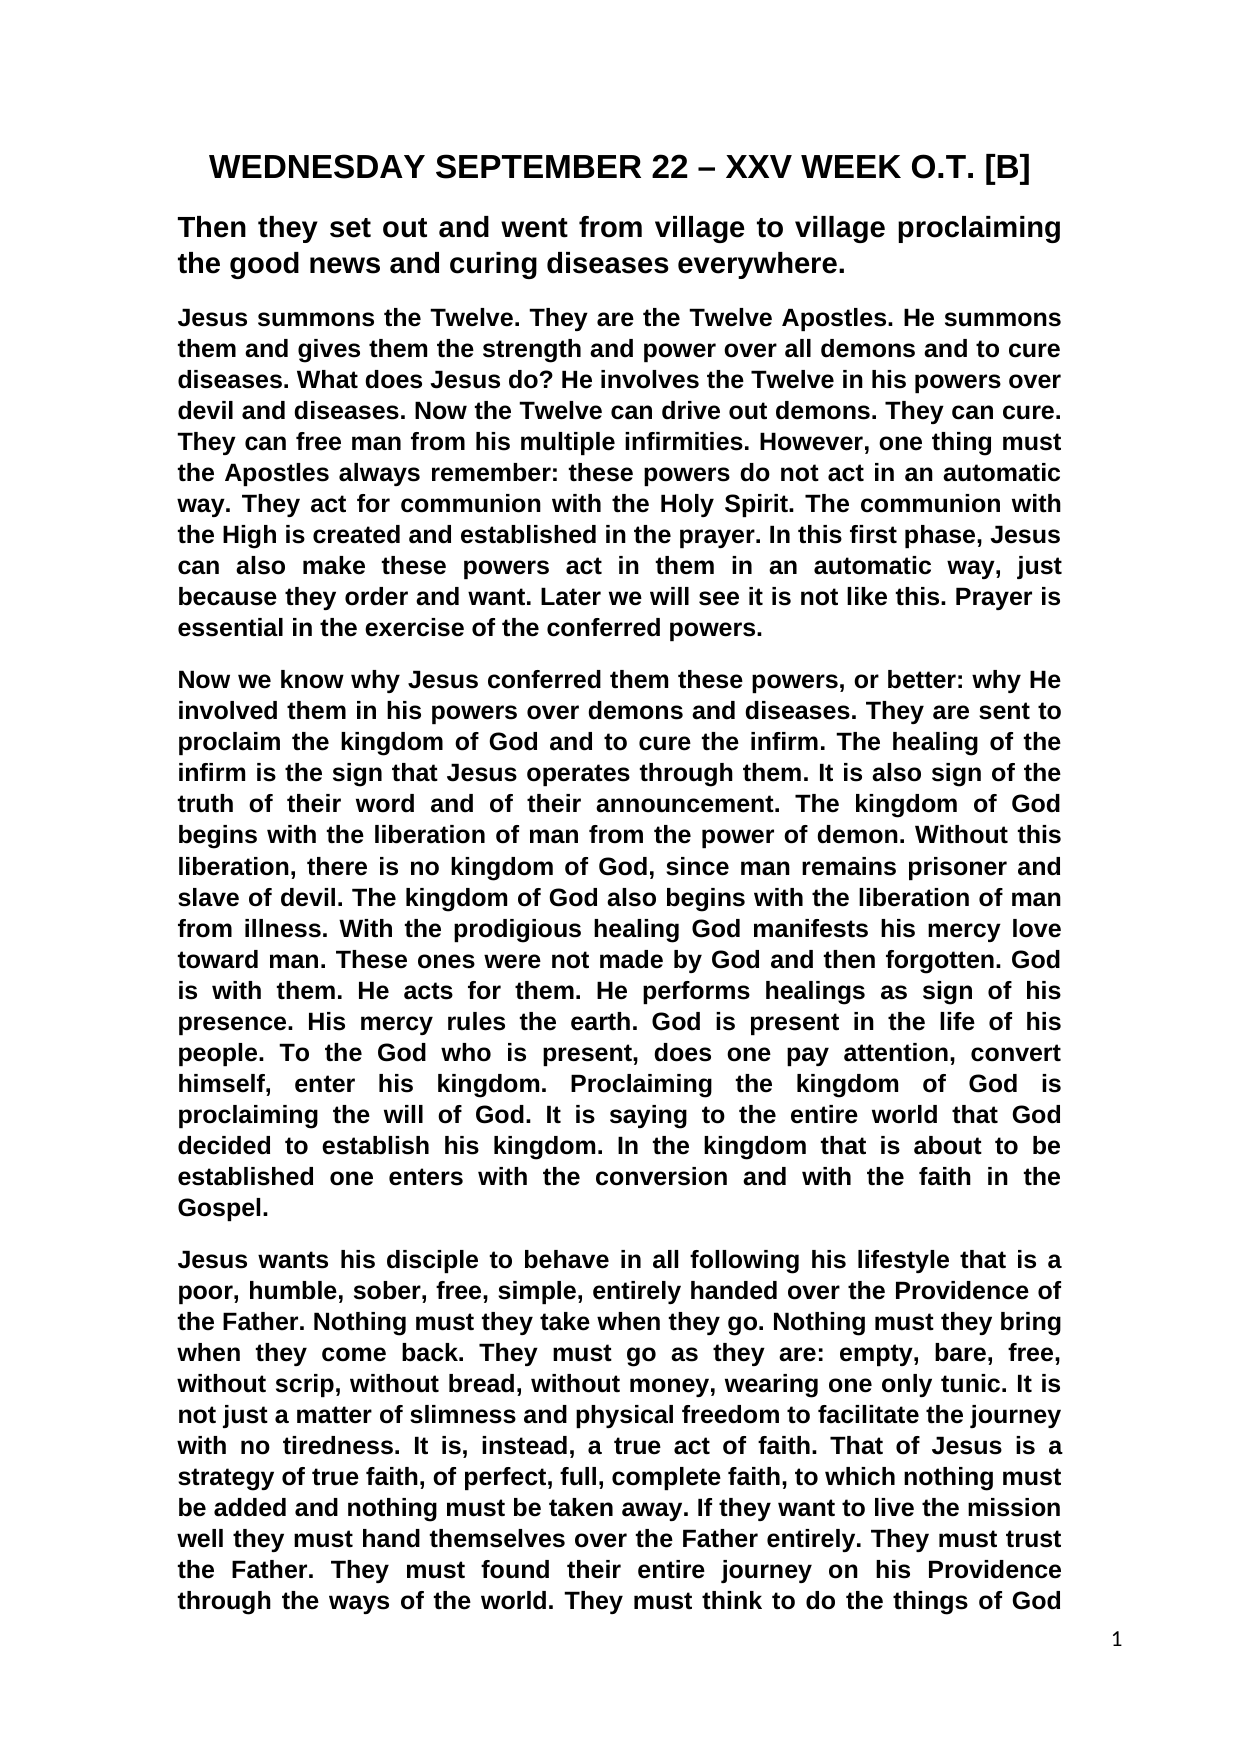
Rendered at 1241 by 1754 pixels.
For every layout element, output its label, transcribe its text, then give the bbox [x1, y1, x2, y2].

text Then they set out and went from village to village proclaiming the good news and curing diseases everywhere. [177, 210, 1063, 279]
text Now we know why Jesus conferred them these powers, or better: why He involved them in his powers over demons and diseases. They are sent to proclaim the kingdom of God and to cure the infirm. The healing of the infirm is the sign that Jesus operates through them. It is also sign of the truth of their word and of their announcement. The kingdom of God begins with the liberation of man from the power of demon. Without this liberation, there is no kingdom of God, since man remains prisoner and slave of devil. The kingdom of God also begins with the liberation of man from illness. With the prodigious healing God manifests his mercy love toward man. These ones were not made by God and then forgotten. God is with them. He acts for them. He performs healings as sign of his presence. His mercy rules the earth. God is present in the life of his people. To the God who is present, does one pay attention, convert himself, enter his kingdom. Proclaiming the kingdom of God is proclaiming the will of God. It is saying to the entire world that God decided to establish his kingdom. In the kingdom that is about to be established one enters with the conversion and with the faith in the Gospel. [177, 665, 1063, 1222]
text Jesus summons the Twelve. They are the Twelve Apostles. He summons them and gives them the strength and power over all demons and to cure diseases. What does Jesus do? He involves the Twelve in his powers over devil and diseases. Now the Twelve can drive out demons. They can cure. They can free man from his multiple infirmities. However, one thing must the Apostles always remember: these powers do not act in an automatic way. They act for communion with the Holy Spirit. The communion with the High is created and established in the prayer. In this first phase, Jesus can also make these powers act in them in an automatic way, just because they order and want. Later we will see it is not like this. Prayer is essential in the exercise of the conferred powers. [177, 303, 1063, 642]
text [177, 1245, 1063, 1615]
text WEDNESDAY SEPTEMBER 22 – XXV WEEK O.T. [B] [177, 148, 1063, 186]
